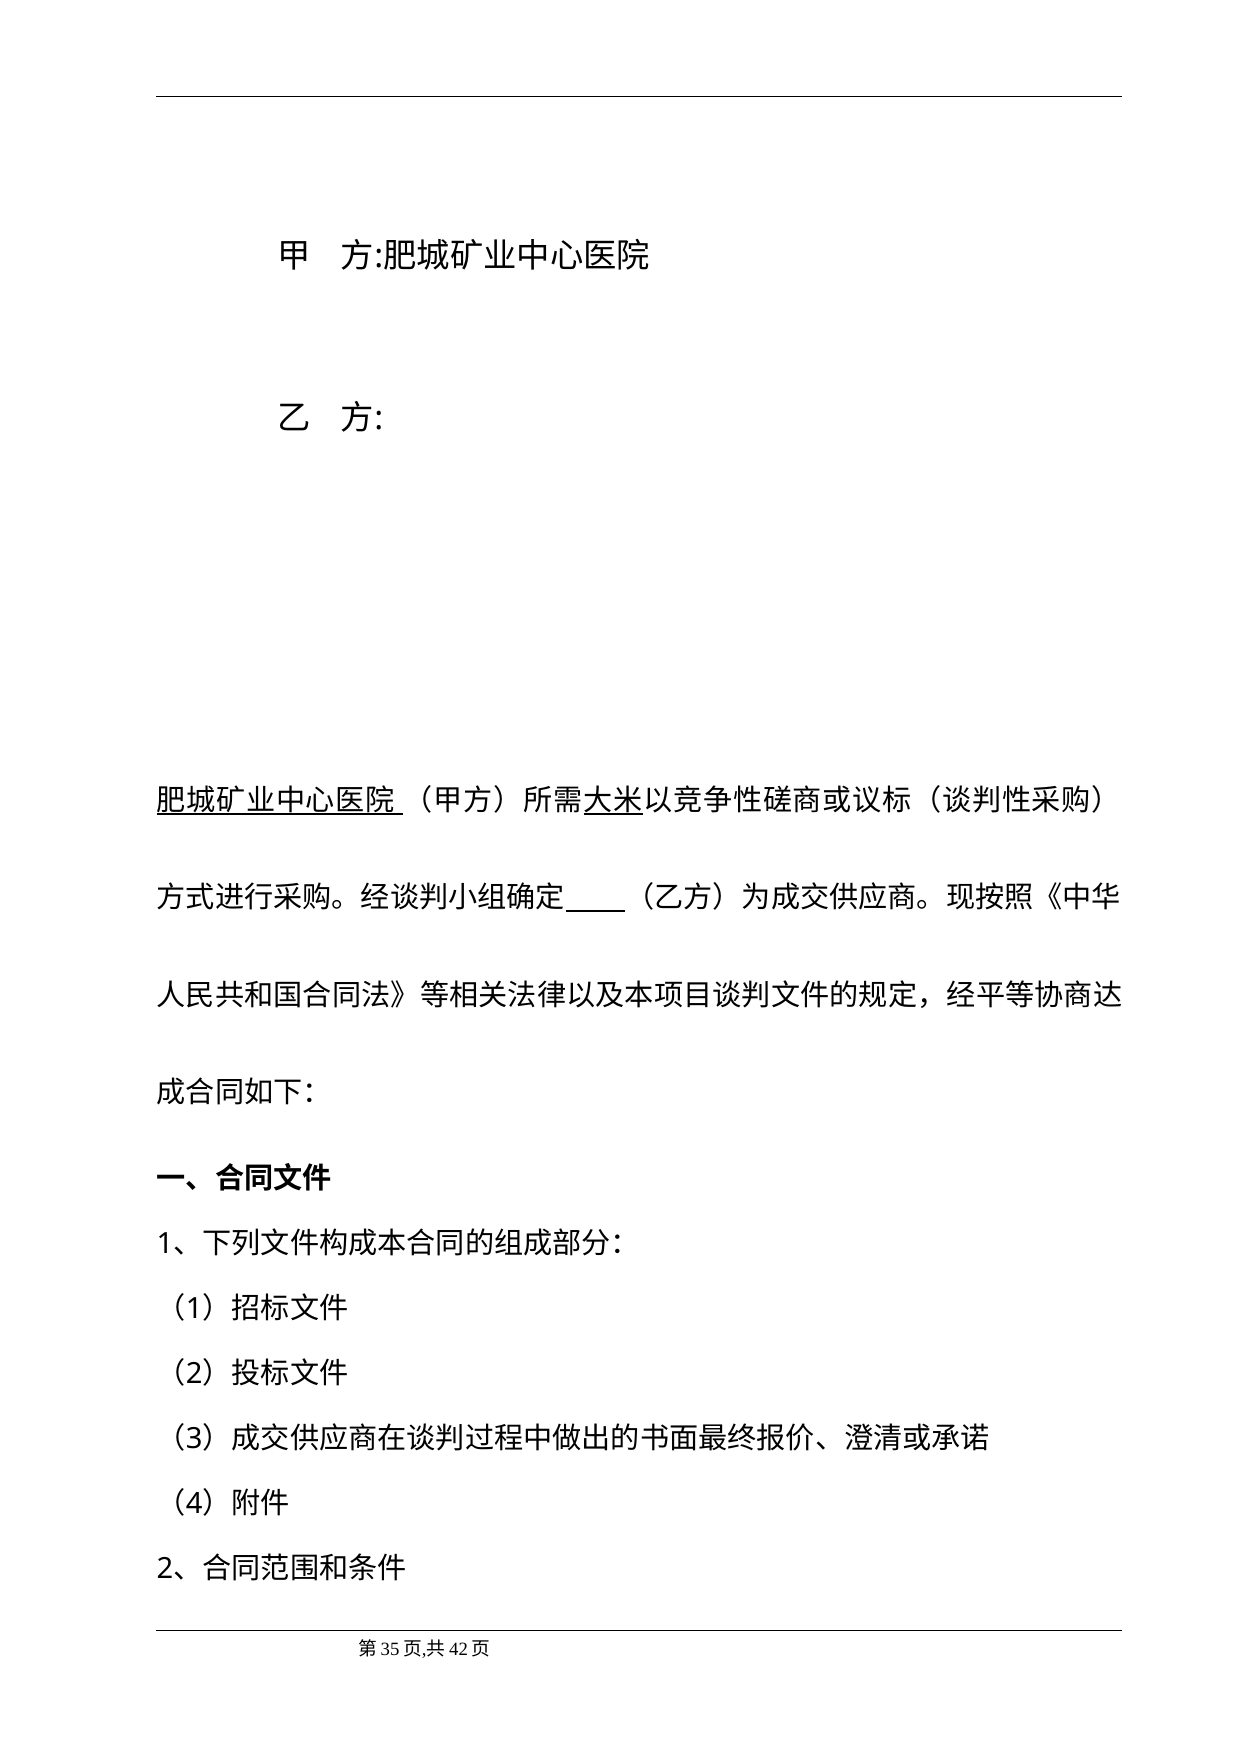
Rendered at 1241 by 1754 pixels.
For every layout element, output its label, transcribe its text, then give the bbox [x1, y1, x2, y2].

text （1）招标文件 [156, 1274, 1122, 1339]
text 一、合同文件 [156, 1144, 1122, 1209]
text （3）成交供应商在谈判过程中做出的书面最终报价、澄清或承诺 [156, 1404, 1122, 1469]
text 甲 方:肥城矿业中心医院 [156, 229, 1122, 277]
text （2）投标文件 [156, 1339, 1122, 1404]
text 1、下列文件构成本合同的组成部分： [156, 1209, 1122, 1274]
text 2、合同范围和条件 [156, 1534, 1122, 1599]
text 肥城矿业中心医院 （甲方）所需大米以竞争性磋商或议标（谈判性采购）方式进行采购。经谈判小组确定 （乙方）为成交供应商。现按照《中华人民共和国合同法》等相关法律以及本项目谈判文件的规定，经平等协商达成合同如下： [156, 765, 1122, 1122]
text （4）附件 [156, 1469, 1122, 1534]
text 乙 方: [156, 383, 1122, 448]
